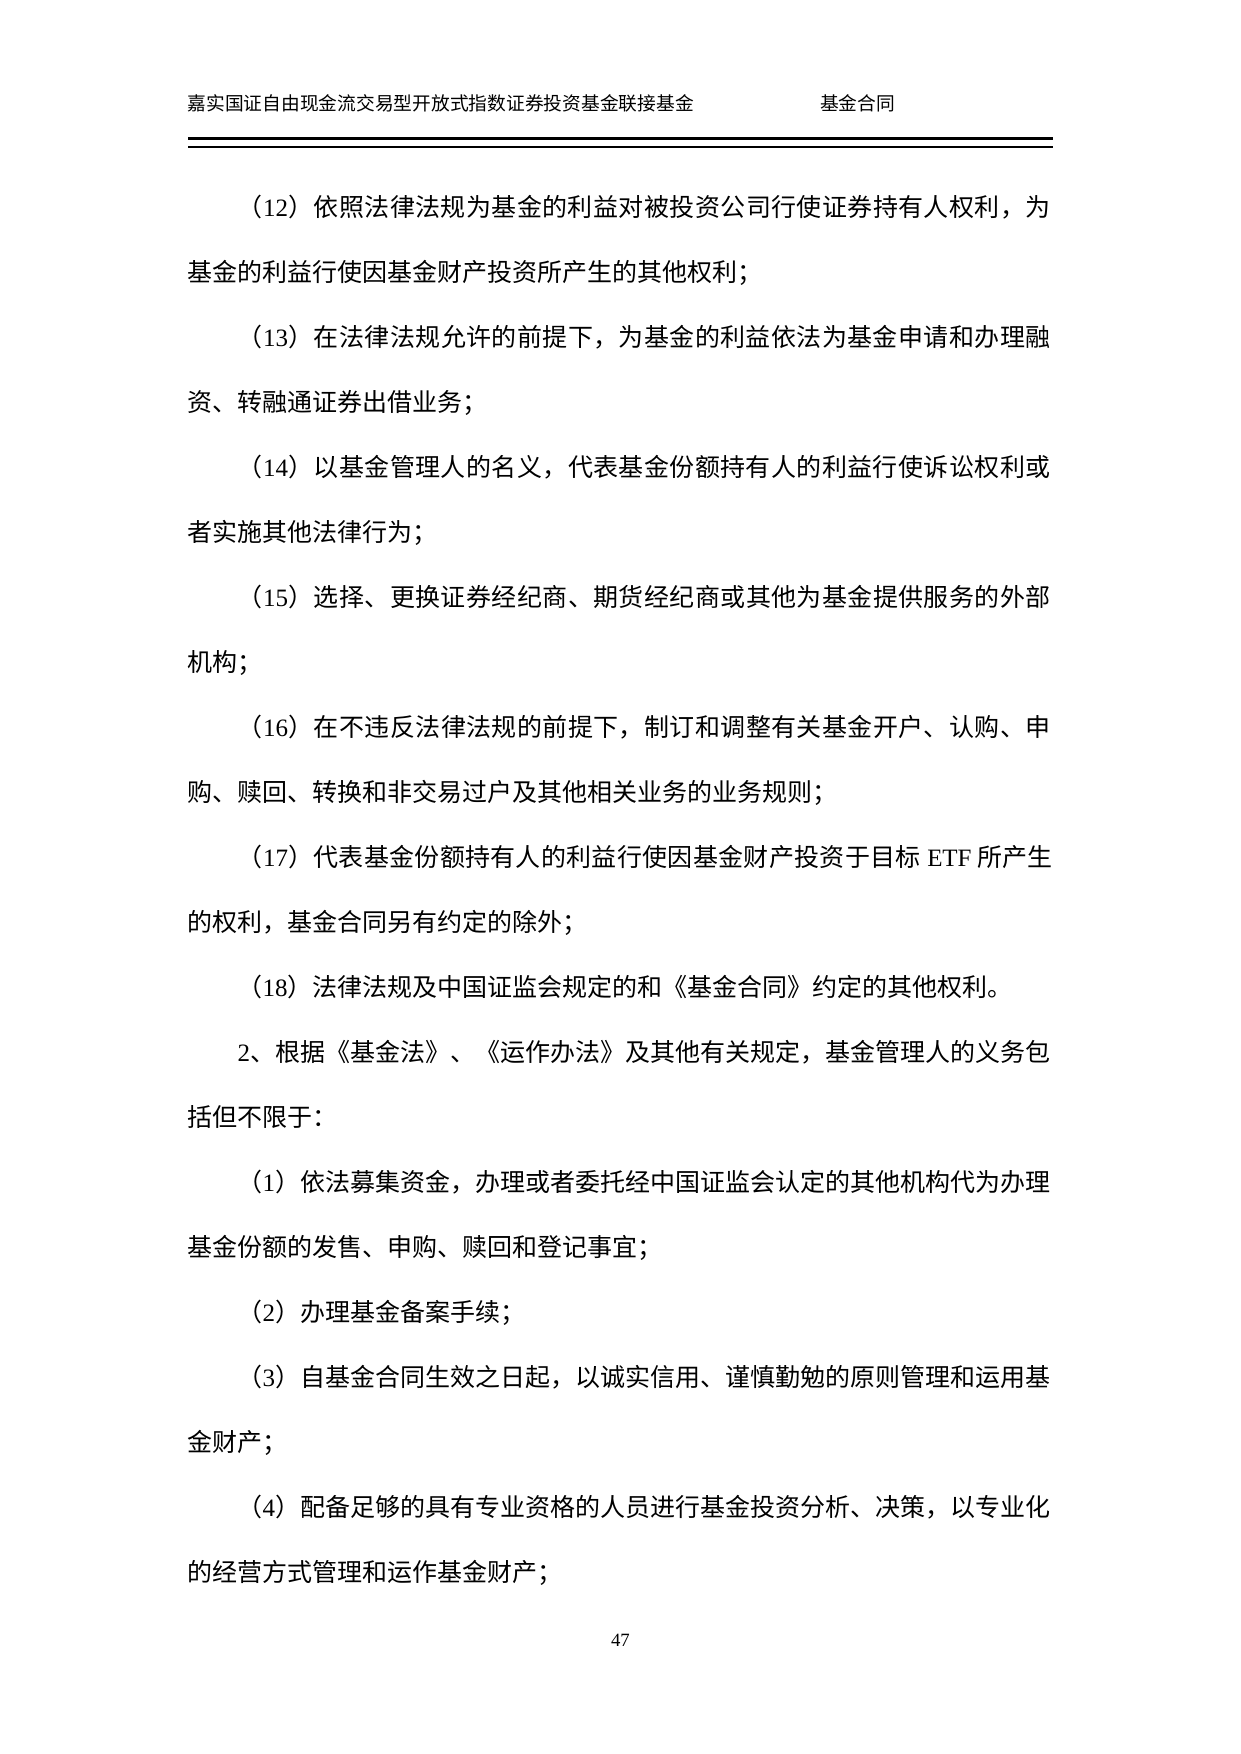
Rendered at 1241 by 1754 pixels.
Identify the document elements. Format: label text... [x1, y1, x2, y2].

text （4）配备足够的具有专业资格的人员进行基金投资分析、决策，以专业化的经营方式管理和运作基金财产； [187, 1473, 1053, 1603]
text （12）依照法律法规为基金的利益对被投资公司行使证券持有人权利，为基金的利益行使因基金财产投资所产生的其他权利； [187, 173, 1053, 303]
text （1）依法募集资金，办理或者委托经中国证监会认定的其他机构代为办理基金份额的发售、申购、赎回和登记事宜； [187, 1148, 1053, 1278]
text （16）在不违反法律法规的前提下，制订和调整有关基金开户、认购、申购、赎回、转换和非交易过户及其他相关业务的业务规则； [187, 693, 1053, 823]
text （13）在法律法规允许的前提下，为基金的利益依法为基金申请和办理融资、转融通证券出借业务； [187, 303, 1053, 433]
text （14）以基金管理人的名义，代表基金份额持有人的利益行使诉讼权利或者实施其他法律行为； [187, 433, 1053, 563]
text （2）办理基金备案手续； [187, 1278, 1053, 1343]
text 2、根据《基金法》、《运作办法》及其他有关规定，基金管理人的义务包括但不限于： [187, 1018, 1053, 1148]
text （3）自基金合同生效之日起，以诚实信用、谨慎勤勉的原则管理和运用基金财产； [187, 1343, 1053, 1473]
text （15）选择、更换证券经纪商、期货经纪商或其他为基金提供服务的外部机构； [187, 563, 1053, 693]
text （17）代表基金份额持有人的利益行使因基金财产投资于目标ETF所产生的权利，基金合同另有约定的除外； [187, 823, 1053, 953]
text （18）法律法规及中国证监会规定的和《基金合同》约定的其他权利。 [187, 953, 1053, 1018]
